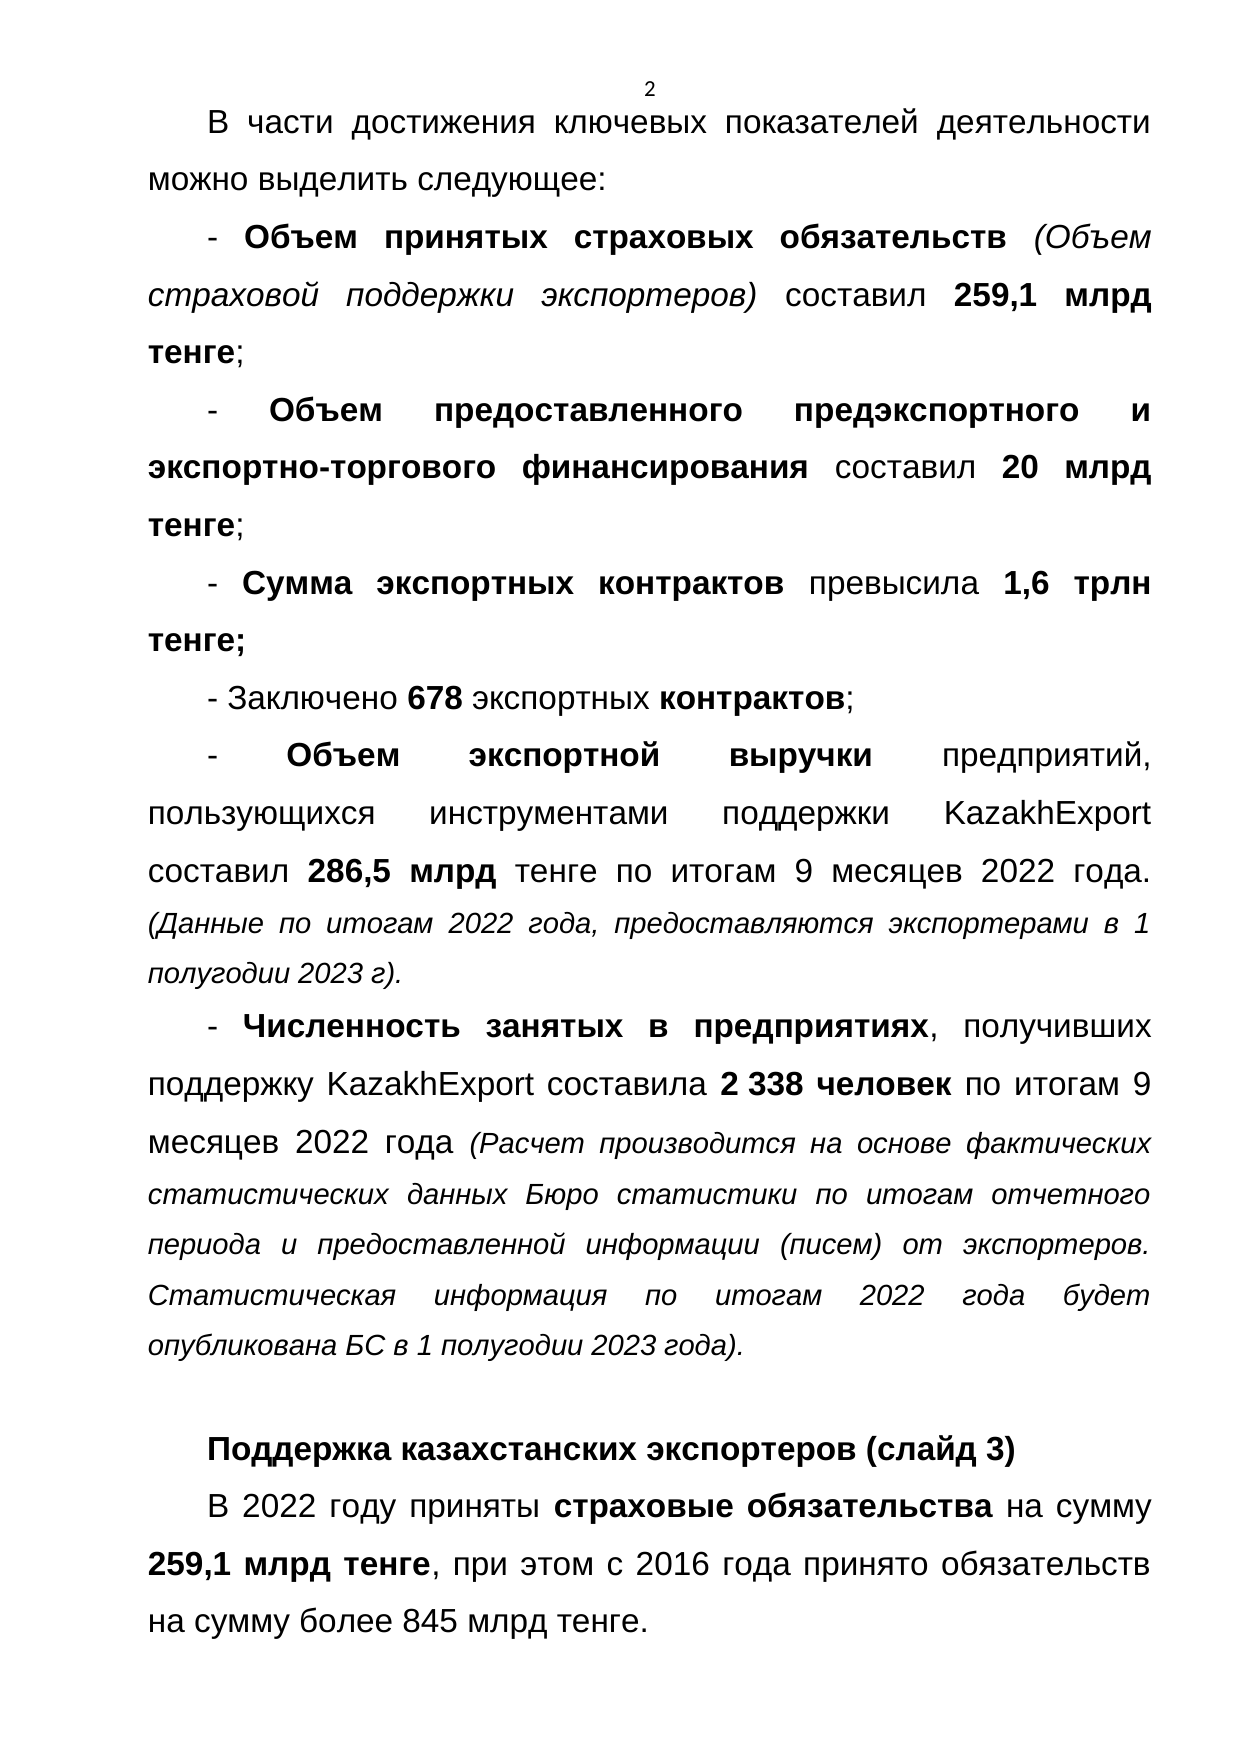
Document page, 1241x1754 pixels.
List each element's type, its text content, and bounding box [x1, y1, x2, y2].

text В 2022 году приняты страховые обязательства на сумму 259,1 млрд тенге, при этом с 2016 года принято обязательств на сумму более 845 млрд тенге. [148, 1486, 1152, 1640]
text - Объем принятых страховых обязательств (Объем страховой поддержки экспортеров) составил 259,1 млрд тенге; [148, 217, 1152, 371]
text Поддержка казахстанских экспортеров (слайд 3) [148, 1428, 1152, 1467]
text - Объем предоставленного предэкспортного и экспортно-торгового финансирования составил 20 млрд тенге; [148, 390, 1152, 543]
text - Численность занятых в предприятиях, получивших поддержку KazakhExport составила 2 338 человек по итогам 9 месяцев 2022 года (Расчет производится на основе фактических статистических данных Бюро статистики по итогам отчетного периода и предоставленной информации (писем) от экспортеров. Статистическая информация по итогам 2022 года будет опубликована БС в 1 полугодии 2023 года). [148, 1007, 1152, 1361]
text - Заключено 678 экспортных контрактов; [148, 678, 1152, 716]
text В части достижения ключевых показателей деятельности можно выделить следующее: [148, 102, 1152, 198]
text - Сумма экспортных контрактов превысила 1,6 трлн тенге; [148, 563, 1152, 659]
text - Объем экспортной выручки предприятий, пользующихся инструментами поддержки KazakhExport составил 286,5 млрд тенге по итогам 9 месяцев 2022 года. (Данные по итогам 2022 года, предоставляются экспортерами в 1 полугодии 2023 г). [148, 736, 1152, 990]
